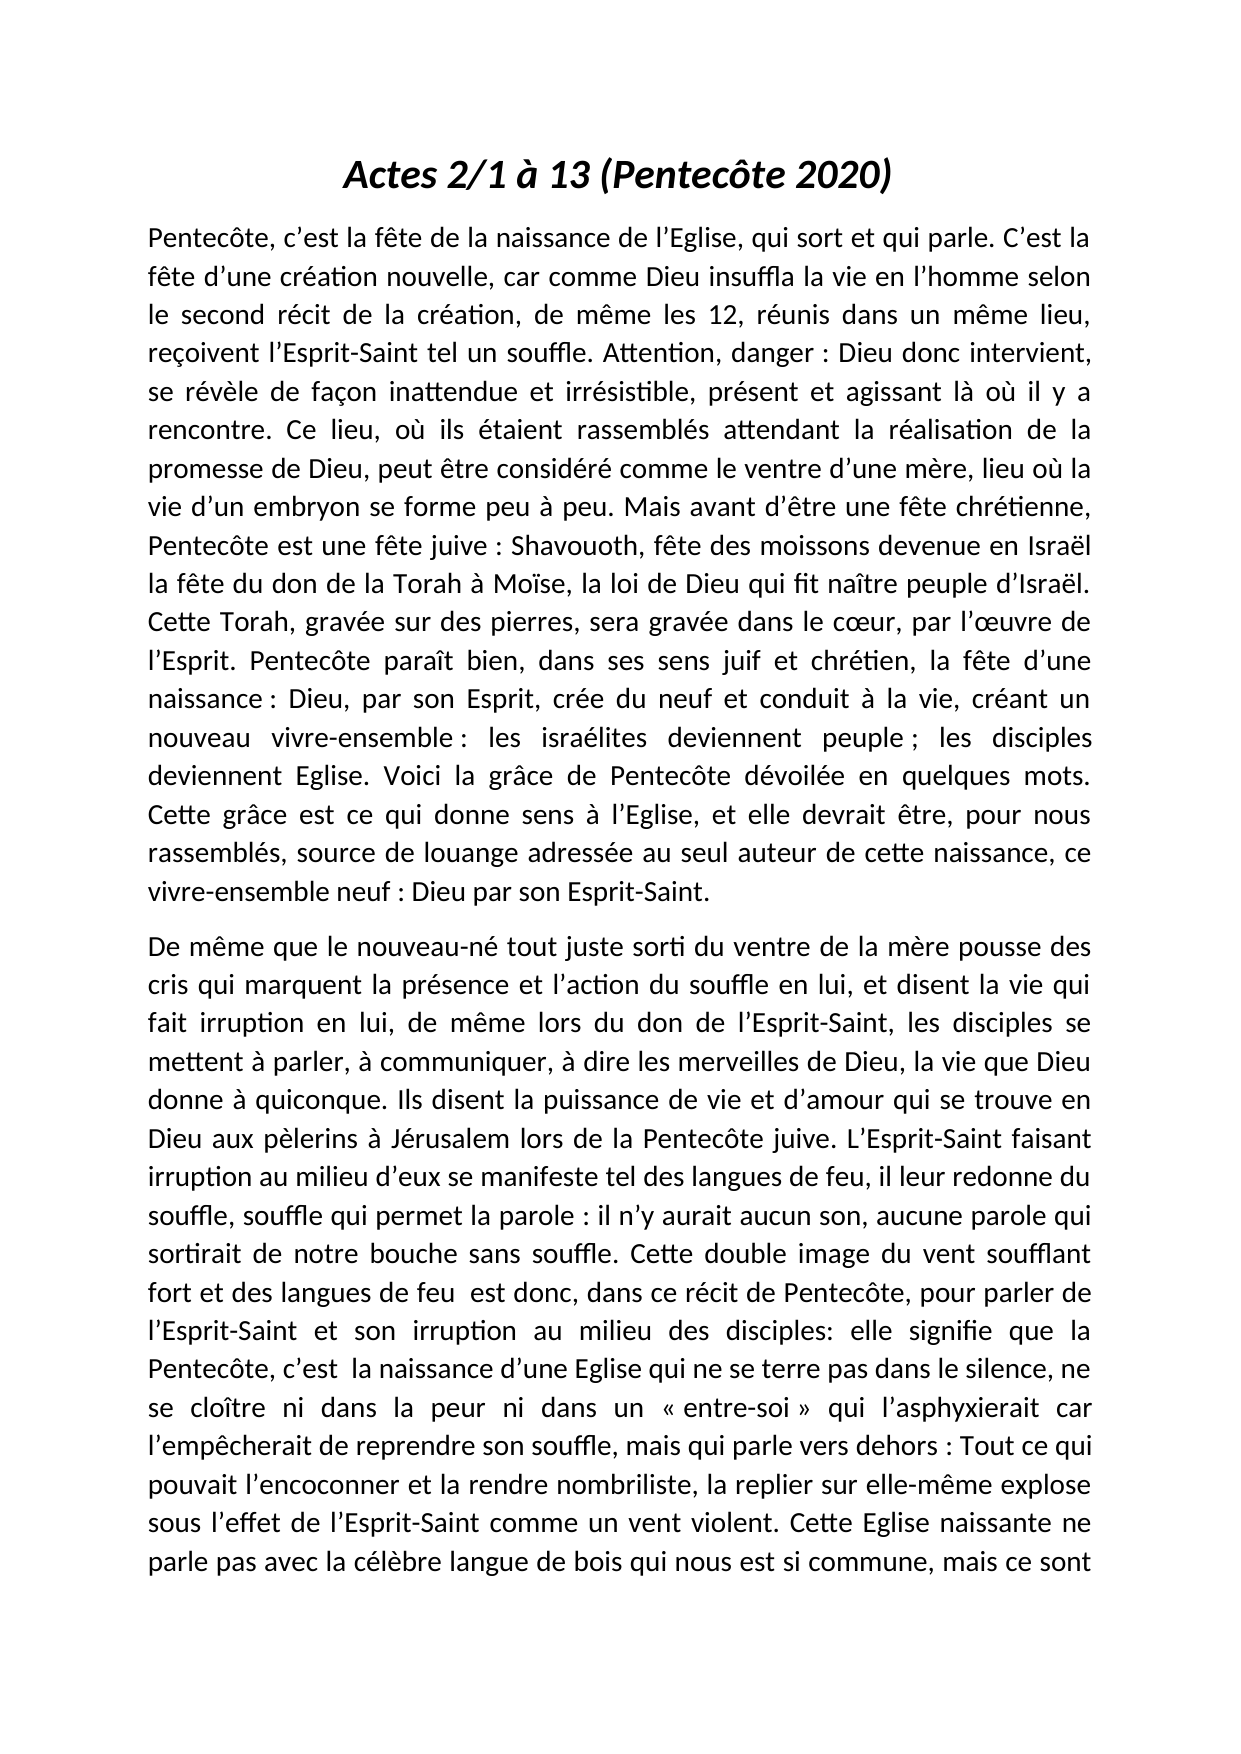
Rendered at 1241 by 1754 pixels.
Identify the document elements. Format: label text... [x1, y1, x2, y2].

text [148, 928, 1093, 1578]
text Pentecôte, c’est la fête de la naissance de l’Eglise, qui sort et qui parle. C’est la fête d’une création nouvelle, car comme Dieu insuffla la vie en l’homme selon le second récit de la création, de même les 12, réunis dans un même lieu, reçoivent l’Esprit-Saint tel un souffle. Attention, danger : Dieu donc intervient, se révèle de façon inattendue et irrésistible, présent et agissant là où il y a rencontre. Ce lieu, où ils étaient rassemblés attendant la réalisation de la promesse de Dieu, peut être considéré comme le ventre d’une mère, lieu où la vie d’un embryon se forme peu à peu. Mais avant d’être une fête chrétienne, Pentecôte est une fête juive : Shavouoth, fête des moissons devenue en Israël la fête du don de la Torah à Moïse, la loi de Dieu qui fit naître peuple d’Israël. Cette Torah, gravée sur des pierres, sera gravée dans le cœur, par l’œuvre de l’Esprit. Pentecôte paraît bien, dans ses sens juif et chrétien, la fête d’une naissance : Dieu, par son Esprit, crée du neuf et conduit à la vie, créant un nouveau vivre-ensemble : les israélites deviennent peuple ; les disciples deviennent Eglise. Voici la grâce de Pentecôte dévoilée en quelques mots. Cette grâce est ce qui donne sens à l’Eglise, et elle devrait être, pour nous rassemblés, source de louange adressée au seul auteur de cette naissance, ce vivre-ensemble neuf : Dieu par son Esprit-Saint. [148, 219, 1093, 908]
text Actes 2/1 à 13 (Pentecôte 2020) [148, 148, 1093, 198]
